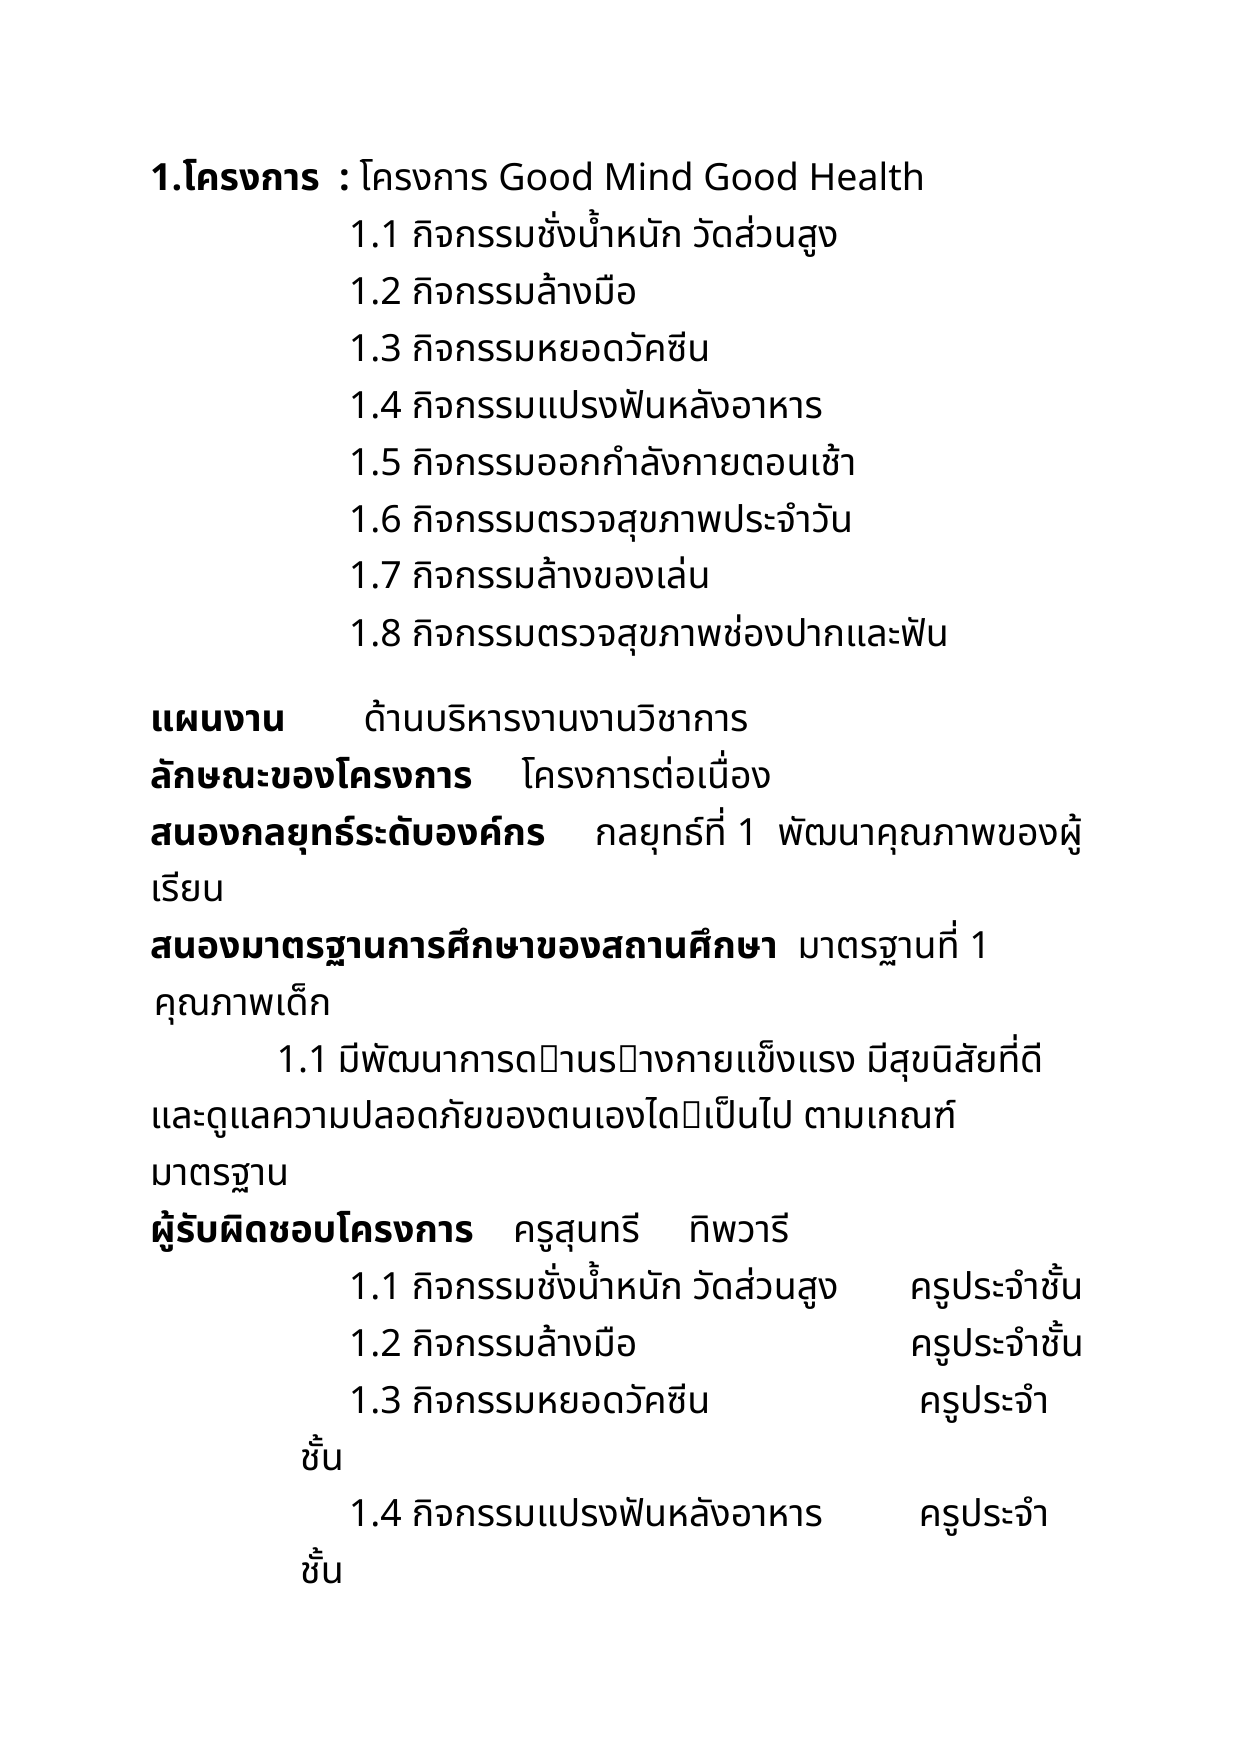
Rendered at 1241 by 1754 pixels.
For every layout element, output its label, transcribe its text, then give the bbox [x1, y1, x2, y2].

text 1.4 กิจกรรมแปรงฟันหลังอาหาร [300, 378, 1090, 435]
text 1.1มีพัฒนาการดานรางกายแข็งแรง มีสุขนิสัยที่ดีและดูแลความปลอดภัยของตนเองไดเป็นไป ตามเกณฑ์มาตรฐาน [150, 1032, 1090, 1202]
text 1.2 กิจกรรมล้างมือ [300, 264, 1090, 321]
text 1.6 กิจกรรมตรวจสุขภาพประจำวัน [300, 492, 1090, 549]
text สนองมาตรฐานการศึกษาของสถานศึกษา มาตรฐานที่ 1 คุณภาพเด็ก [150, 918, 1090, 1032]
text ผู้รับผิดชอบโครงการ ครูสุนทรี ทิพวารี [150, 1202, 1090, 1259]
text สนองกลยุทธ์ระดับองค์กร กลยุทธ์ที่ 1 พัฒนาคุณภาพของผู้เรียน [150, 805, 1090, 918]
text 1.7 กิจกรรมล้างของเล่น [300, 549, 1090, 606]
text 1.8 กิจกรรมตรวจสุขภาพช่องปากและฟัน [300, 606, 1090, 663]
text 1.4 กิจกรรมแปรงฟันหลังอาหาร ครูประจำชั้น [300, 1487, 1090, 1600]
text 1.1 กิจกรรมชั่งน้ำหนัก วัดส่วนสูง ครูประจำชั้น [300, 1259, 1090, 1316]
text 1.5 กิจกรรมออกกำลังกายตอนเช้า [300, 435, 1090, 492]
text ลักษณะของโครงการ โครงการต่อเนื่อง [150, 748, 1090, 805]
text 1.3 กิจกรรมหยอดวัคซีน ครูประจำชั้น [300, 1373, 1090, 1487]
text 1.1 กิจกรรมชั่งน้ำหนัก วัดส่วนสูง [300, 207, 1090, 264]
text 1.2 กิจกรรมล้างมือ ครูประจำชั้น [300, 1316, 1090, 1373]
text 1.โครงการ : โครงการ Good Mind Good Health [150, 150, 1090, 207]
text แผนงาน ด้านบริหารงานงานวิชาการ [150, 692, 1090, 748]
text 1.3 กิจกรรมหยอดวัคซีน [300, 321, 1090, 378]
